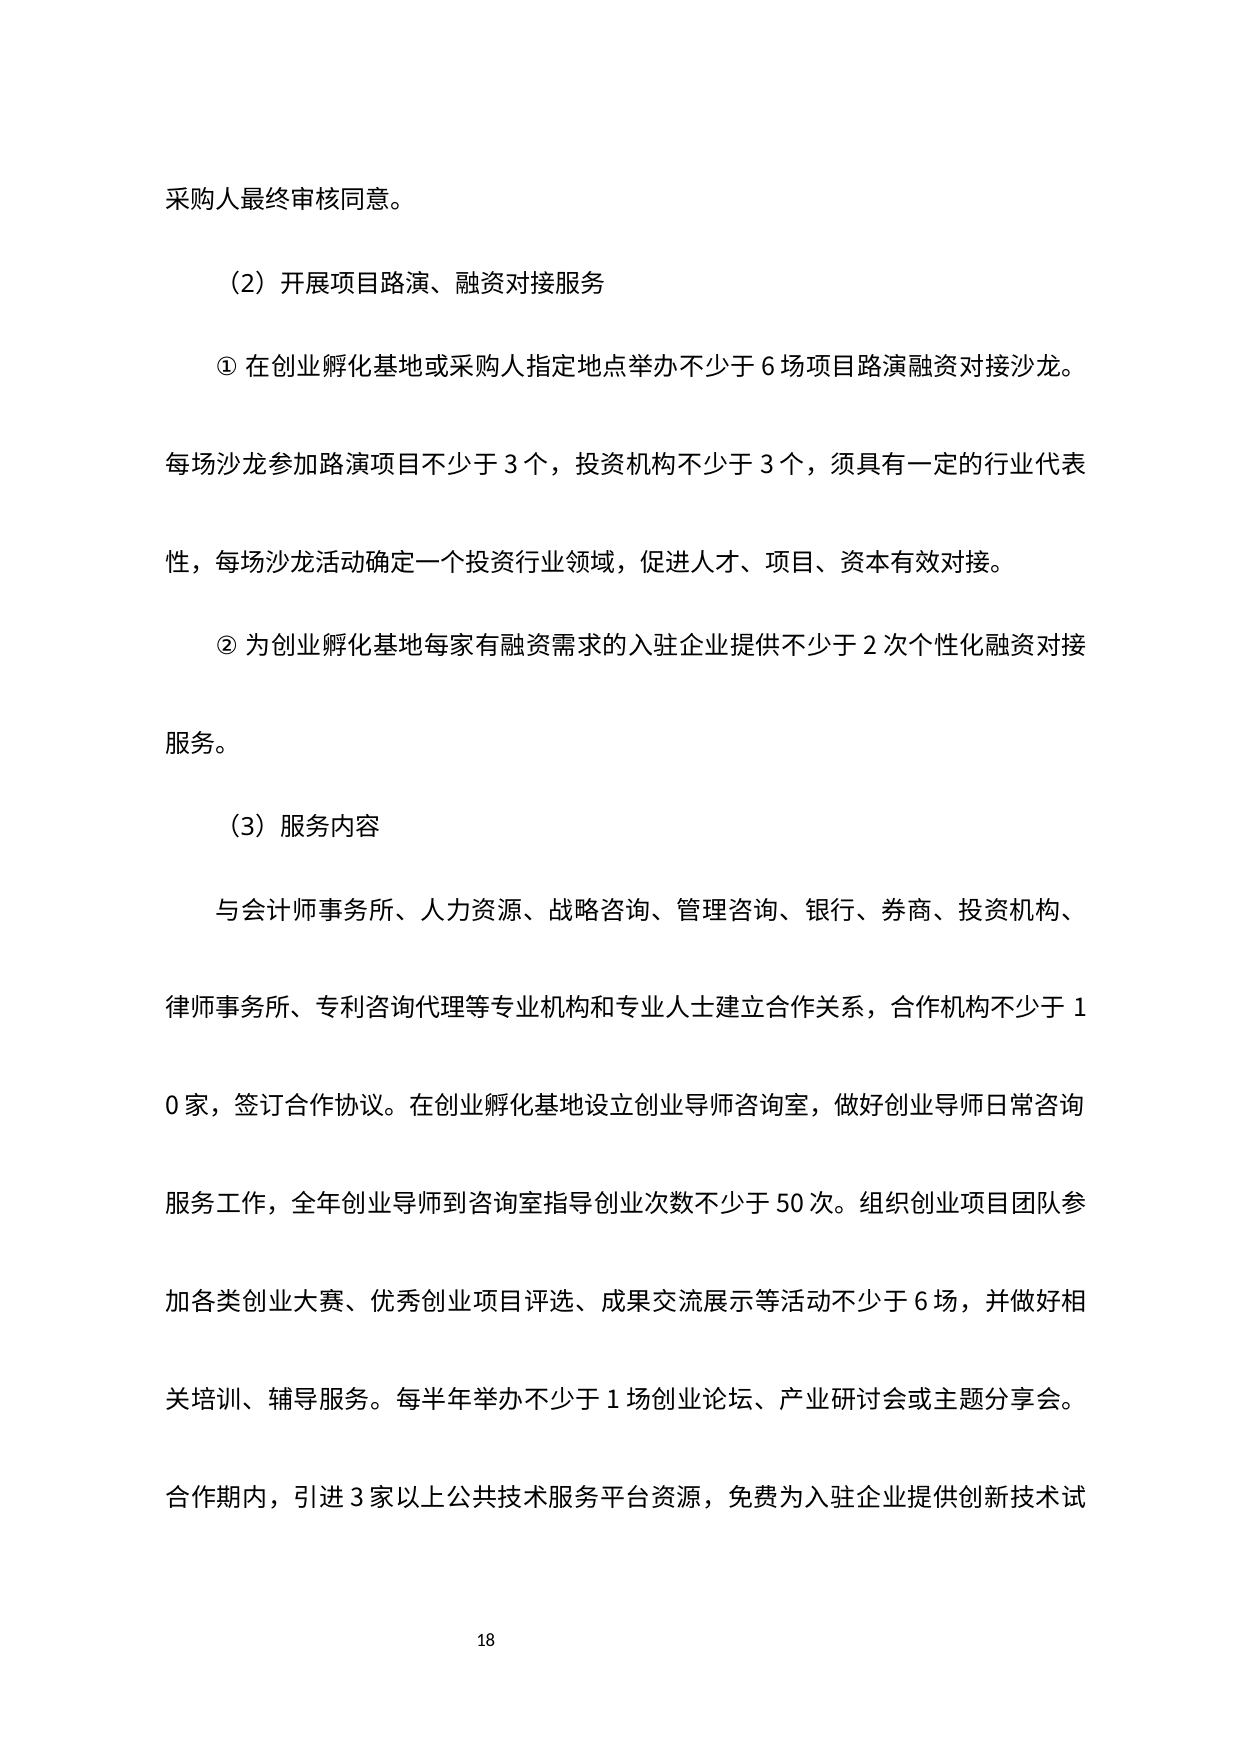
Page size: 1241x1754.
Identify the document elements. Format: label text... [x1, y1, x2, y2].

text （3）服务内容 [165, 792, 1087, 857]
text ① 在创业孵化基地或采购人指定地点举办不少于6场项目路演融资对接沙龙。每场沙龙参加路演项目不少于3个，投资机构不少于3个，须具有一定的行业代表性，每场沙龙活动确定一个投资行业领域，促进人才、项目、资本有效对接。 [165, 332, 1087, 593]
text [165, 876, 1087, 1528]
text （2）开展项目路演、融资对接服务 [165, 249, 1087, 314]
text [165, 166, 1087, 231]
text ② 为创业孵化基地每家有融资需求的入驻企业提供不少于2次个性化融资对接服务。 [165, 611, 1087, 774]
